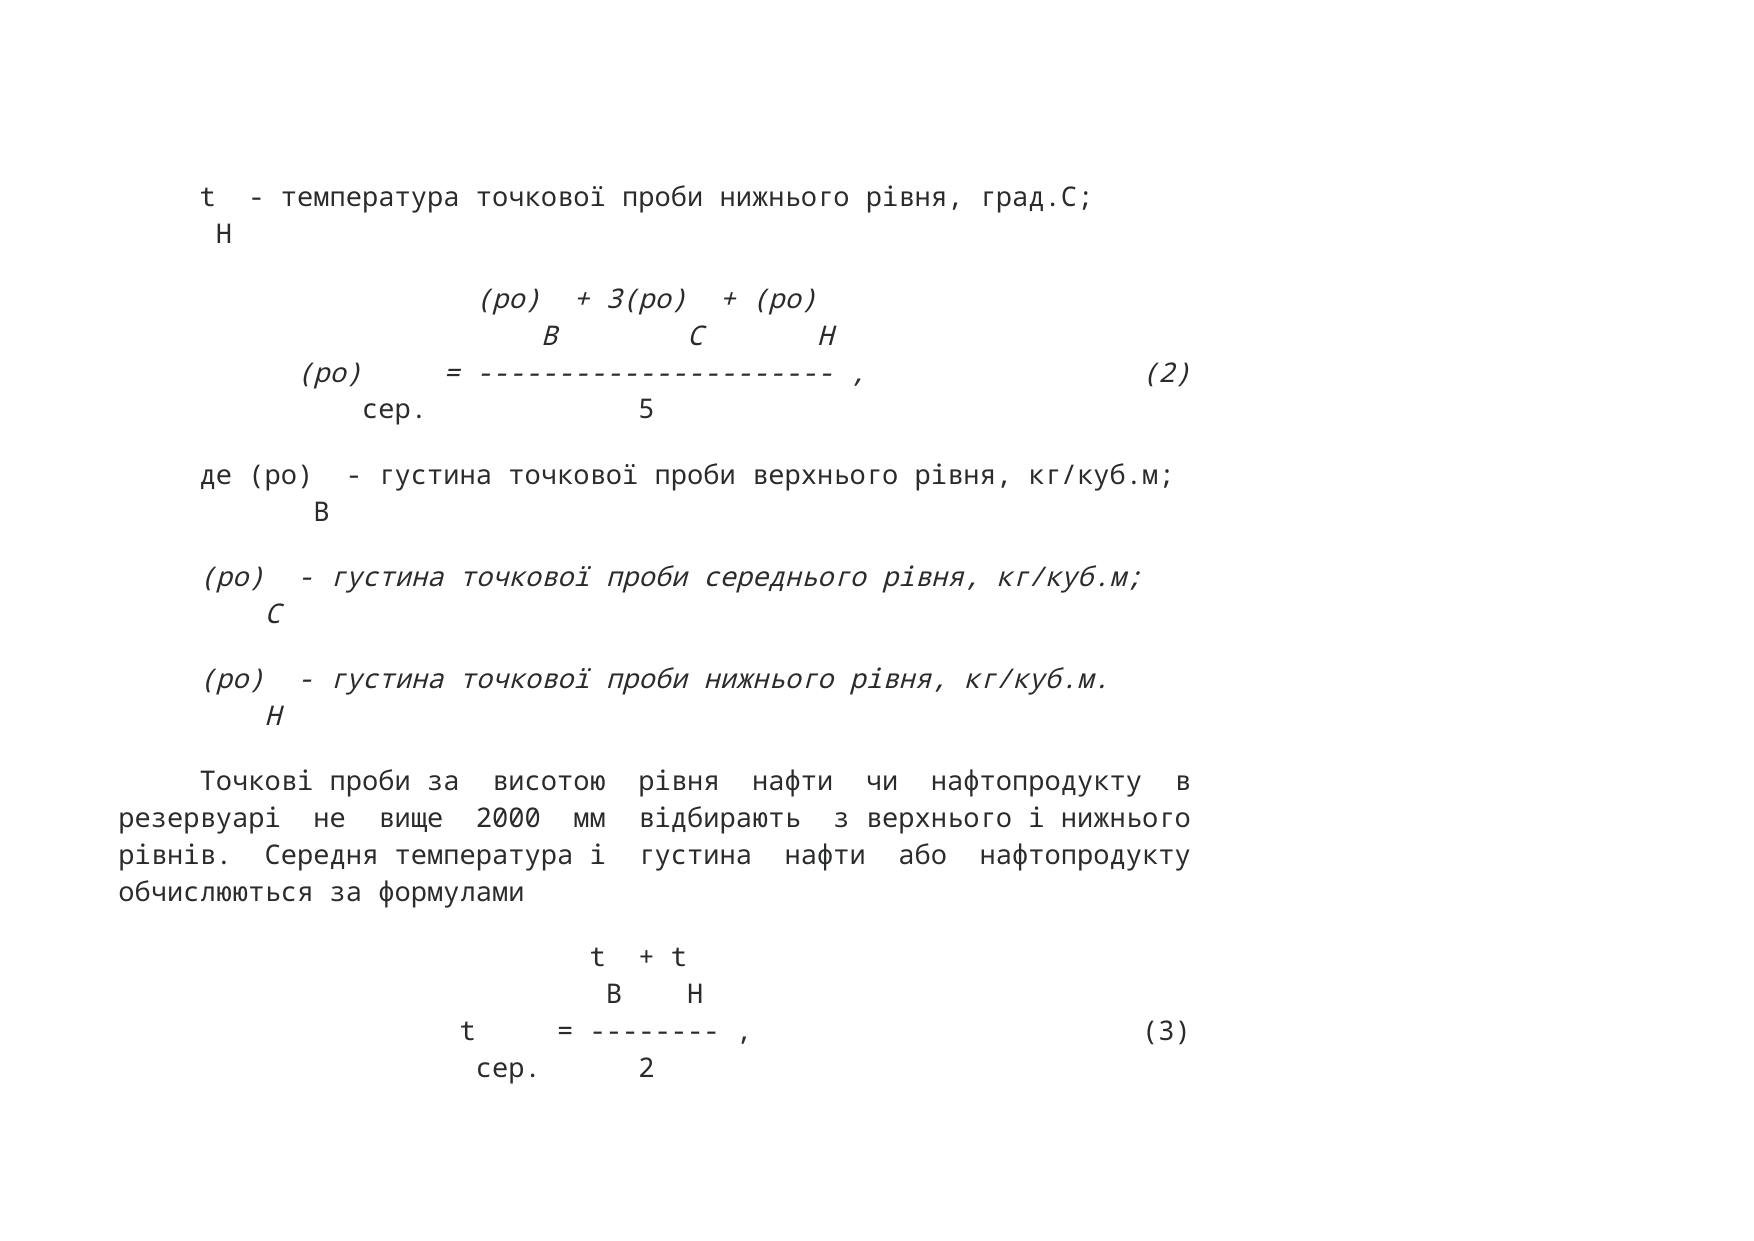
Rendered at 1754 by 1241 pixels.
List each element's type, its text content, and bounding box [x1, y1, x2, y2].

text t + t В Н t = -------- , (3) [118, 938, 1636, 1048]
text (ро) + 3(ро) + (ро) В С Н (ро) = ---------------------- , (2) [118, 279, 1636, 390]
text t - температура точкової проби нижнього рівня, град.С; [118, 177, 1636, 214]
text сер. 5 [118, 390, 1636, 455]
text (ро) - густина точкової проби нижнього рівня, кг/куб.м. Н [118, 660, 1636, 762]
text Точкові проби за висотою рівня нафти чи нафтопродукту в резервуарі не вище 2000 мм відбирають з верхнього і нижнього рівнів. Середня температура і густина нафти або нафтопродукту обчислюються за формулами [118, 762, 1636, 938]
text Н [118, 214, 1636, 279]
text (ро) - густина точкової проби середнього рівня, кг/куб.м; С [118, 557, 1636, 660]
text де (ро) - густина точкової проби верхнього рівня, кг/куб.м; В [118, 455, 1636, 557]
text сер. 2 [118, 1048, 1636, 1114]
